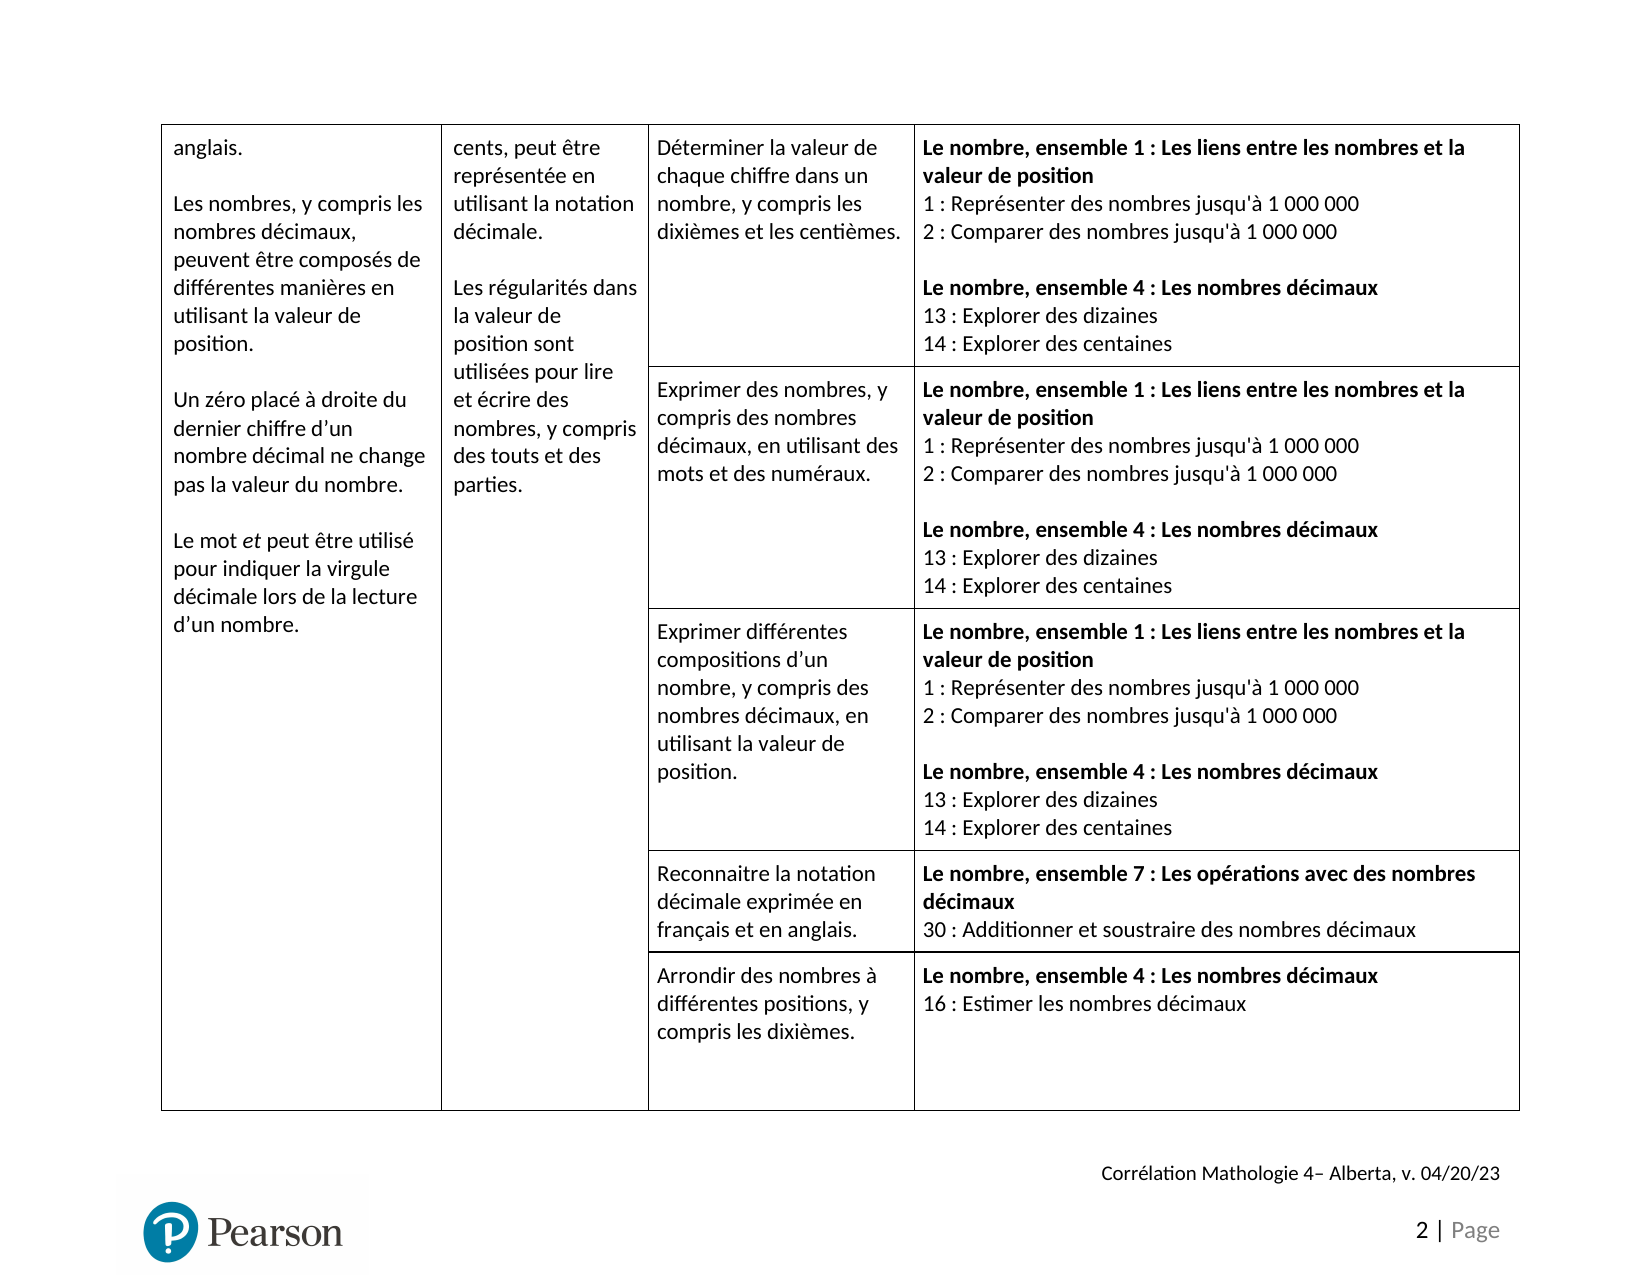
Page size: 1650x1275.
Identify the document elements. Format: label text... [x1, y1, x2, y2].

picture [116, 1174, 370, 1275]
table_cell Exprimer des nombres, y compris des nombres décimaux, en utilisant des mots et des numéraux. [649, 367, 914, 608]
table_cell Reconnaitre la notation décimale exprimée en français et en anglais. [649, 851, 914, 951]
table_cell Le nombre, ensemble 4 : Les nombres décimaux 16 : Estimer les nombres décimaux [915, 953, 1519, 1110]
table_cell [915, 125, 1519, 366]
table_cell Arrondir des nombres à différentes positions, y compris les dixièmes. [649, 953, 914, 1110]
table_cell Le nombre, ensemble 7 : Les opérations avec des nombres décimaux 30 : Additionner et soustraire des nombres décimaux [915, 851, 1519, 951]
table_cell Exprimer différentes compositions d’un nombre, y compris des nombres décimaux, en utilisant la valeur de position. [649, 609, 914, 850]
table_cell Déterminer la valeur de chaque chiffre dans un nombre, y compris les dixièmes et les centièmes. [649, 125, 914, 366]
